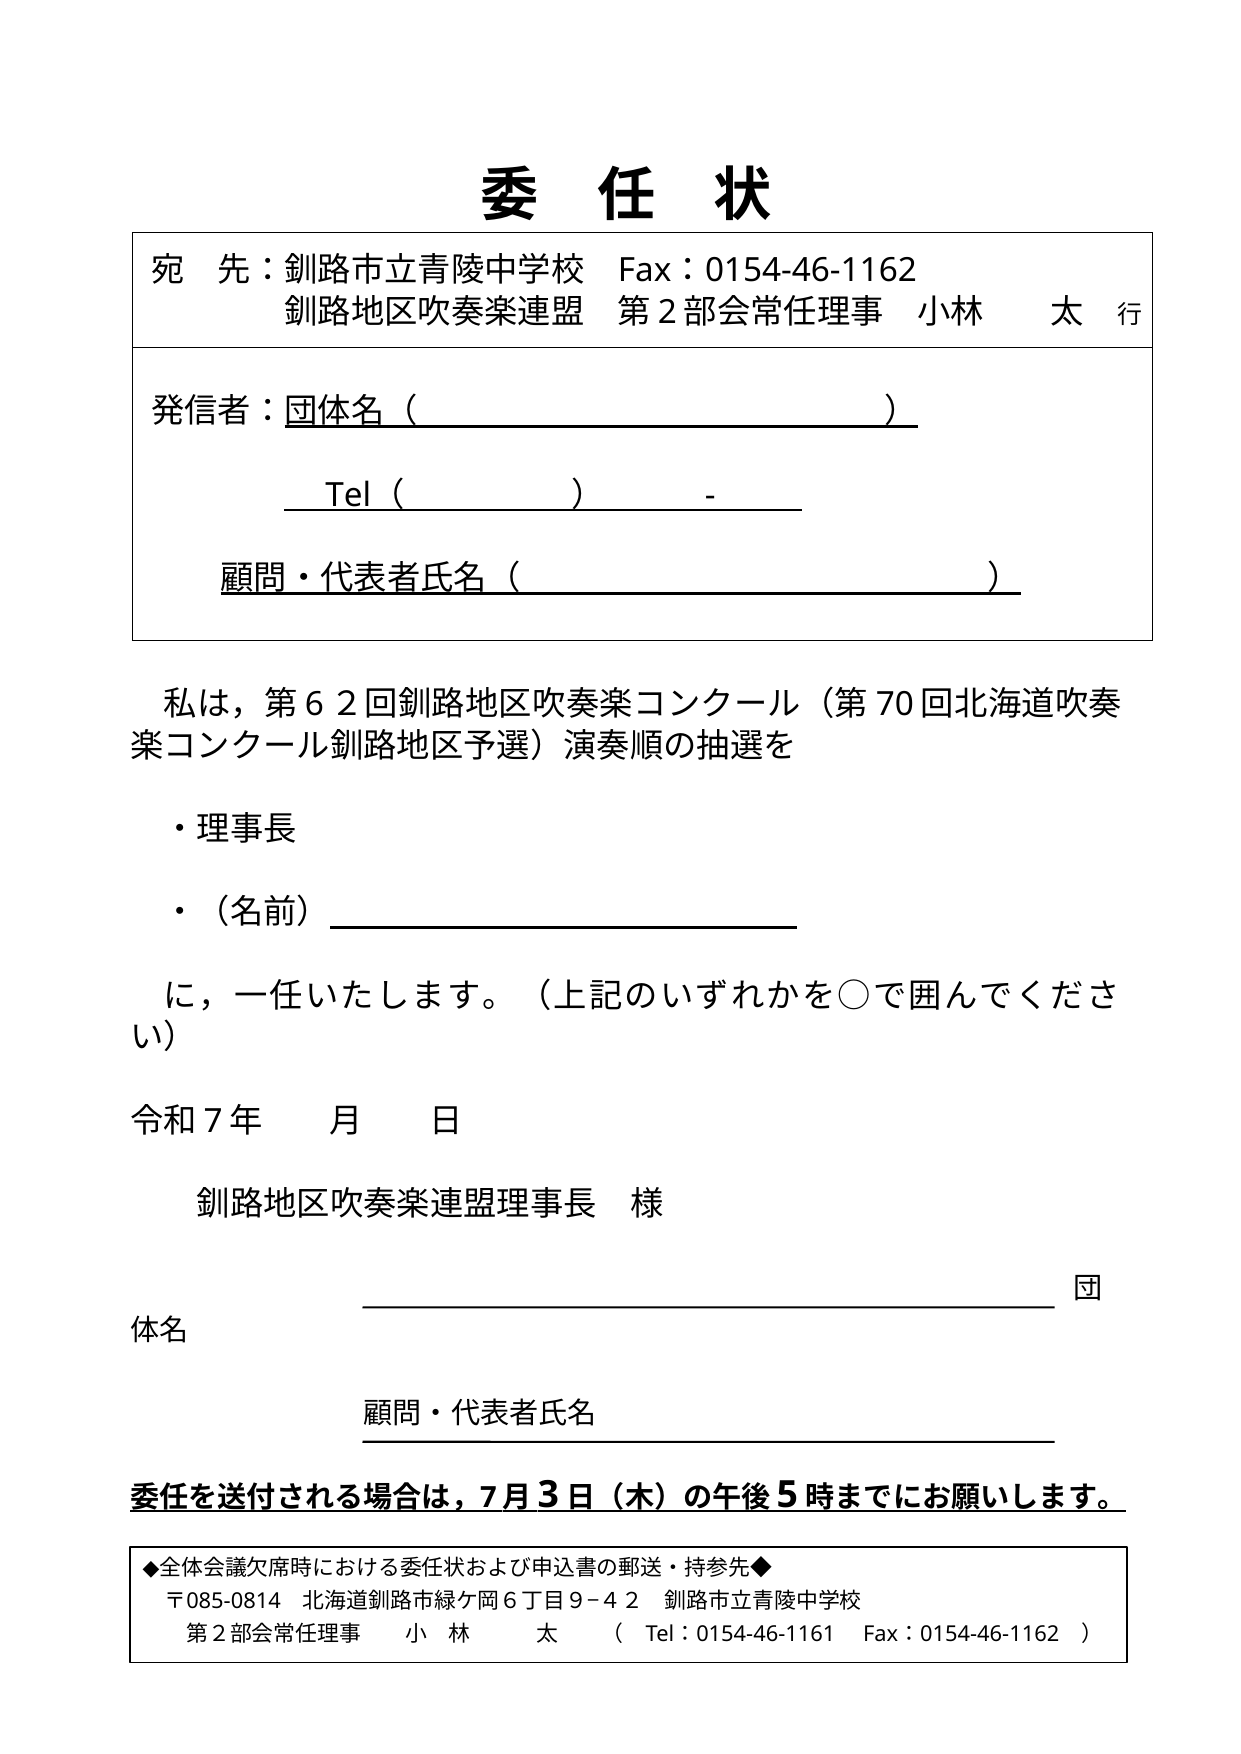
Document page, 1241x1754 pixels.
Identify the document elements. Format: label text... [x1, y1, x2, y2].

table_header 宛 先：釧路市立青陵中学校 Fax：0154-46-1162 釧路地区吹奏楽連盟 第2部会常任理事 小林 太 行 [133, 233, 1152, 347]
text 私は，第6２回釧路地区吹奏楽コンクール（第70回北海道吹奏楽コンクール釧路地区予選）演奏順の抽選を [130, 682, 1122, 766]
text 令和7年 月 日 [130, 1099, 1122, 1141]
text 団体名 [130, 1266, 1122, 1349]
text 委 任 状 [130, 148, 1122, 232]
text 委任を送付される場合は，7月3日（木）の午後5時までにお願いします。 [130, 1474, 1122, 1510]
text に，一任いたします。（上記のいずれかを○で囲んでください） [130, 974, 1122, 1057]
table_cell 発信者：団体名（ ） Tel（ ） - 顧問・代表者氏名（ ） [133, 348, 1152, 639]
text 釧路地区吹奏楽連盟理事長 様 [130, 1182, 1122, 1224]
text ・理事長 [130, 807, 1122, 849]
text ・（名前） [130, 891, 1122, 932]
text 顧問・代表者氏名 [130, 1391, 1122, 1432]
